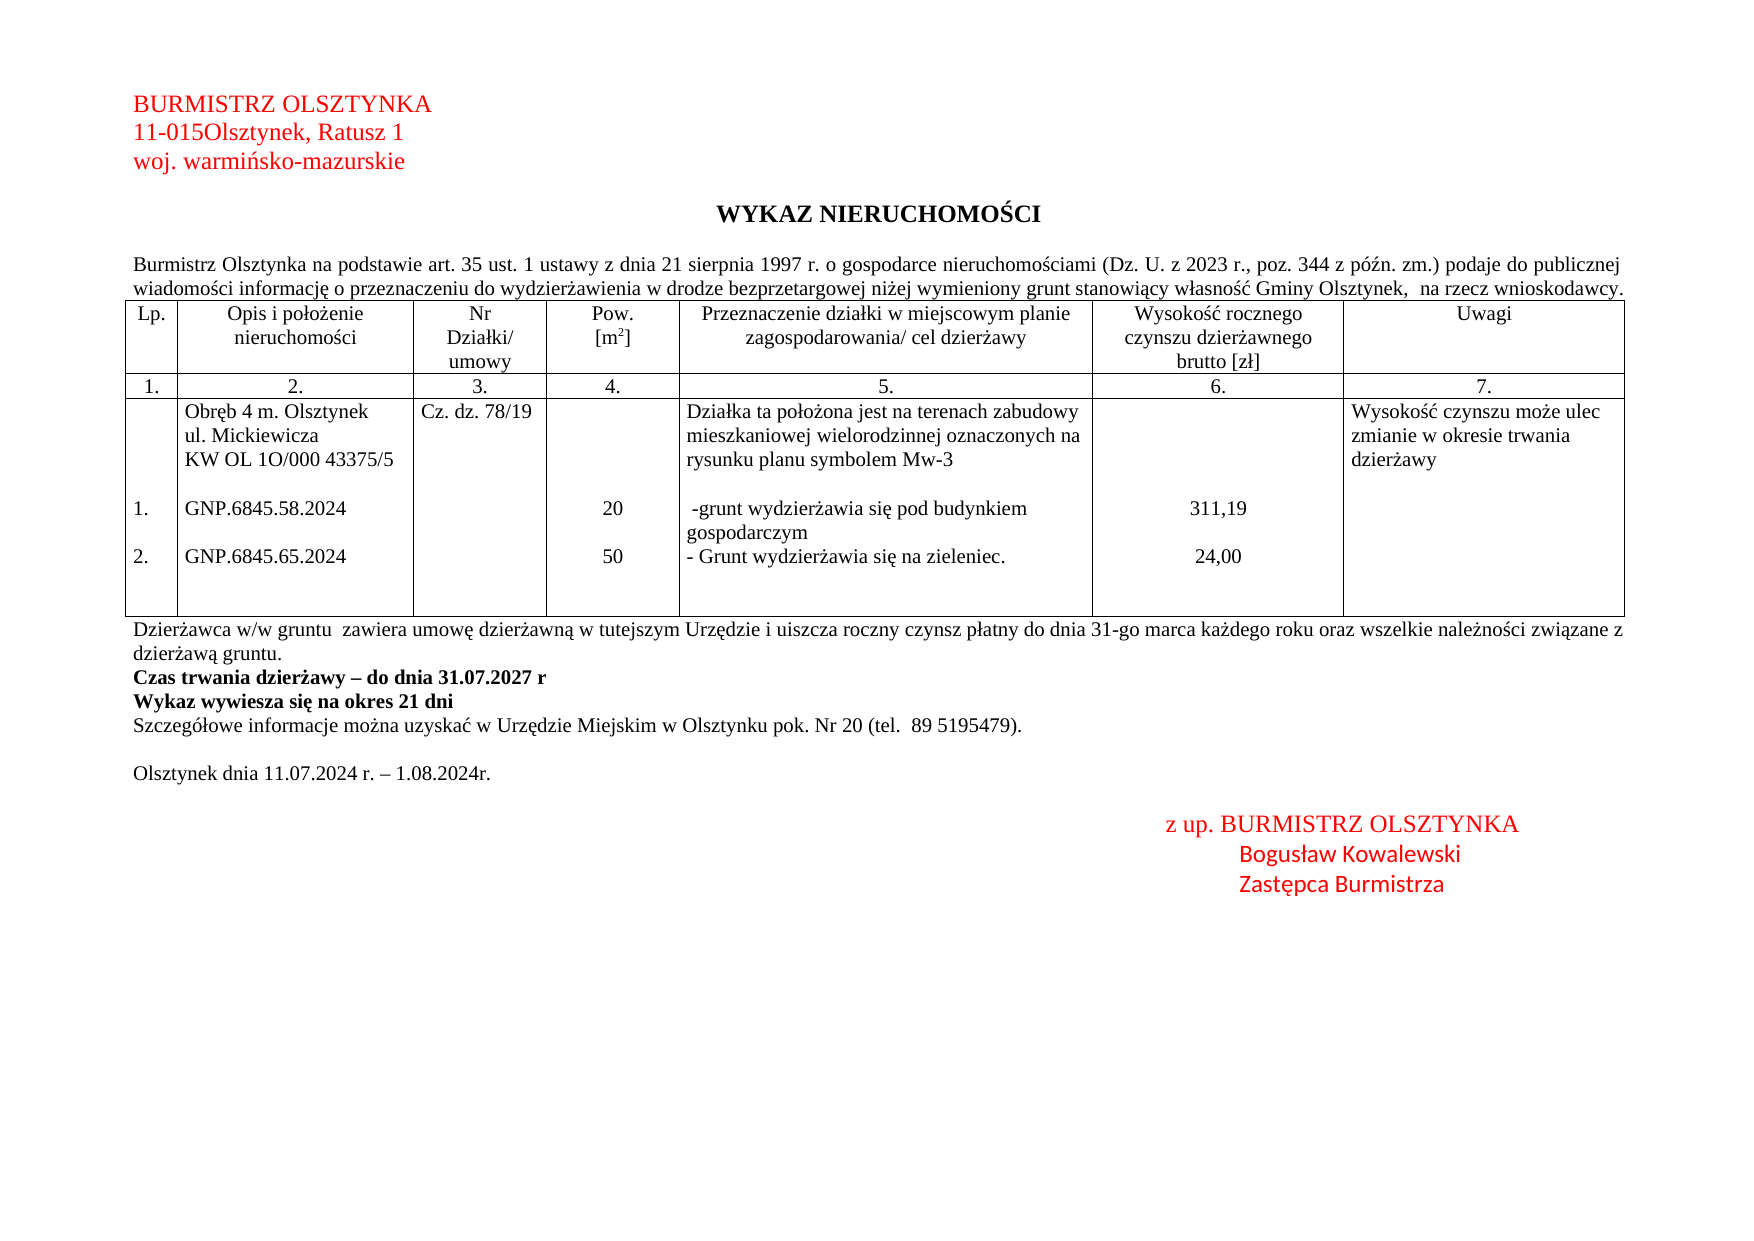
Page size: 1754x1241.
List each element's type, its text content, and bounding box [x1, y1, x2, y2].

table_cell 6. [1093, 374, 1343, 398]
text woj. warmińsko-mazurskie [133, 146, 1624, 175]
text WYKAZ NIERUCHOMOŚCI [133, 199, 1624, 228]
text z up. BURMISTRZ OLSZTYNKA [1092, 809, 1624, 838]
text Olsztynek dnia 11.07.2024 r. – 1.08.2024r. [133, 761, 1624, 785]
table_header Lp. [126, 301, 177, 373]
text Dzierżawca w/w gruntu zawiera umowę dzierżawną w tutejszym Urzędzie i uiszcza roczny czynsz płatny do dnia 31-go marca każdego roku oraz wszelkie należności związane z dzierżawą gruntu. [133, 617, 1624, 665]
table_cell Obręb 4 m. Olsztynek ul. Mickiewicza KW OL 1O/000 43375/5 GNP.6845.58.2024 GNP.6845.65.2024 [178, 399, 413, 616]
table_cell 1. [126, 374, 177, 398]
text Burmistrz Olsztynka na podstawie art. 35 ust. 1 ustawy z dnia 21 sierpnia 1997 r. o gospodarce nieruchomościami (Dz. U. z 2023 r., poz. 344 z późn. zm.) podaje do publicznej wiadomości informację o przeznaczeniu do wydzierżawienia w drodze bezprzetargowej niżej wymieniony grunt stanowiący własność Gminy Olsztynek, na rzecz wnioskodawcy. [133, 252, 1624, 300]
text Szczegółowe informacje można uzyskać w Urzędzie Miejskim w Olsztynku pok. Nr 20 (tel. 89 5195479). [133, 713, 1624, 737]
text Bogusław Kowalewski [1165, 838, 1624, 869]
text BURMISTRZ OLSZTYNKA [133, 89, 1624, 117]
table_header Nr Działki/ umowy [414, 301, 546, 373]
text 11-015Olsztynek, Ratusz 1 [133, 117, 1624, 146]
table_cell 311,19 24,00 [1093, 399, 1343, 616]
table_header Opis i położenie nieruchomości [178, 301, 413, 373]
table_cell 1. 2. [126, 399, 177, 616]
table_header Uwagi [1344, 301, 1624, 373]
text Zastępca Burmistrza [1165, 869, 1624, 899]
table_cell 3. [414, 374, 546, 398]
table_cell 2. [178, 374, 413, 398]
table_cell Działka ta położona jest na terenach zabudowy mieszkaniowej wielorodzinnej oznaczonych na rysunku planu symbolem Mw-3 -grunt wydzierżawia się pod budynkiem gospodarczym - Grunt wydzierżawia się na zieleniec. [680, 399, 1092, 616]
table_header Wysokość rocznego czynszu dzierżawnego brutto [zł] [1093, 301, 1343, 373]
text Wykaz wywiesza się na okres 21 dni [133, 689, 1624, 713]
table_cell Cz. dz. 78/19 [414, 399, 546, 616]
table_header Przeznaczenie działki w miejscowym planie zagospodarowania/ cel dzierżawy [680, 301, 1092, 373]
table_cell Wysokość czynszu może ulec zmianie w okresie trwania dzierżawy [1344, 399, 1624, 616]
table_cell 4. [547, 374, 679, 398]
table_header Pow. [m2] [547, 301, 679, 373]
text Czas trwania dzierżawy – do dnia 31.07.2027 r [133, 665, 1624, 689]
table_cell 7. [1344, 374, 1624, 398]
table_cell 20 50 [547, 399, 679, 616]
table_cell 5. [680, 374, 1092, 398]
